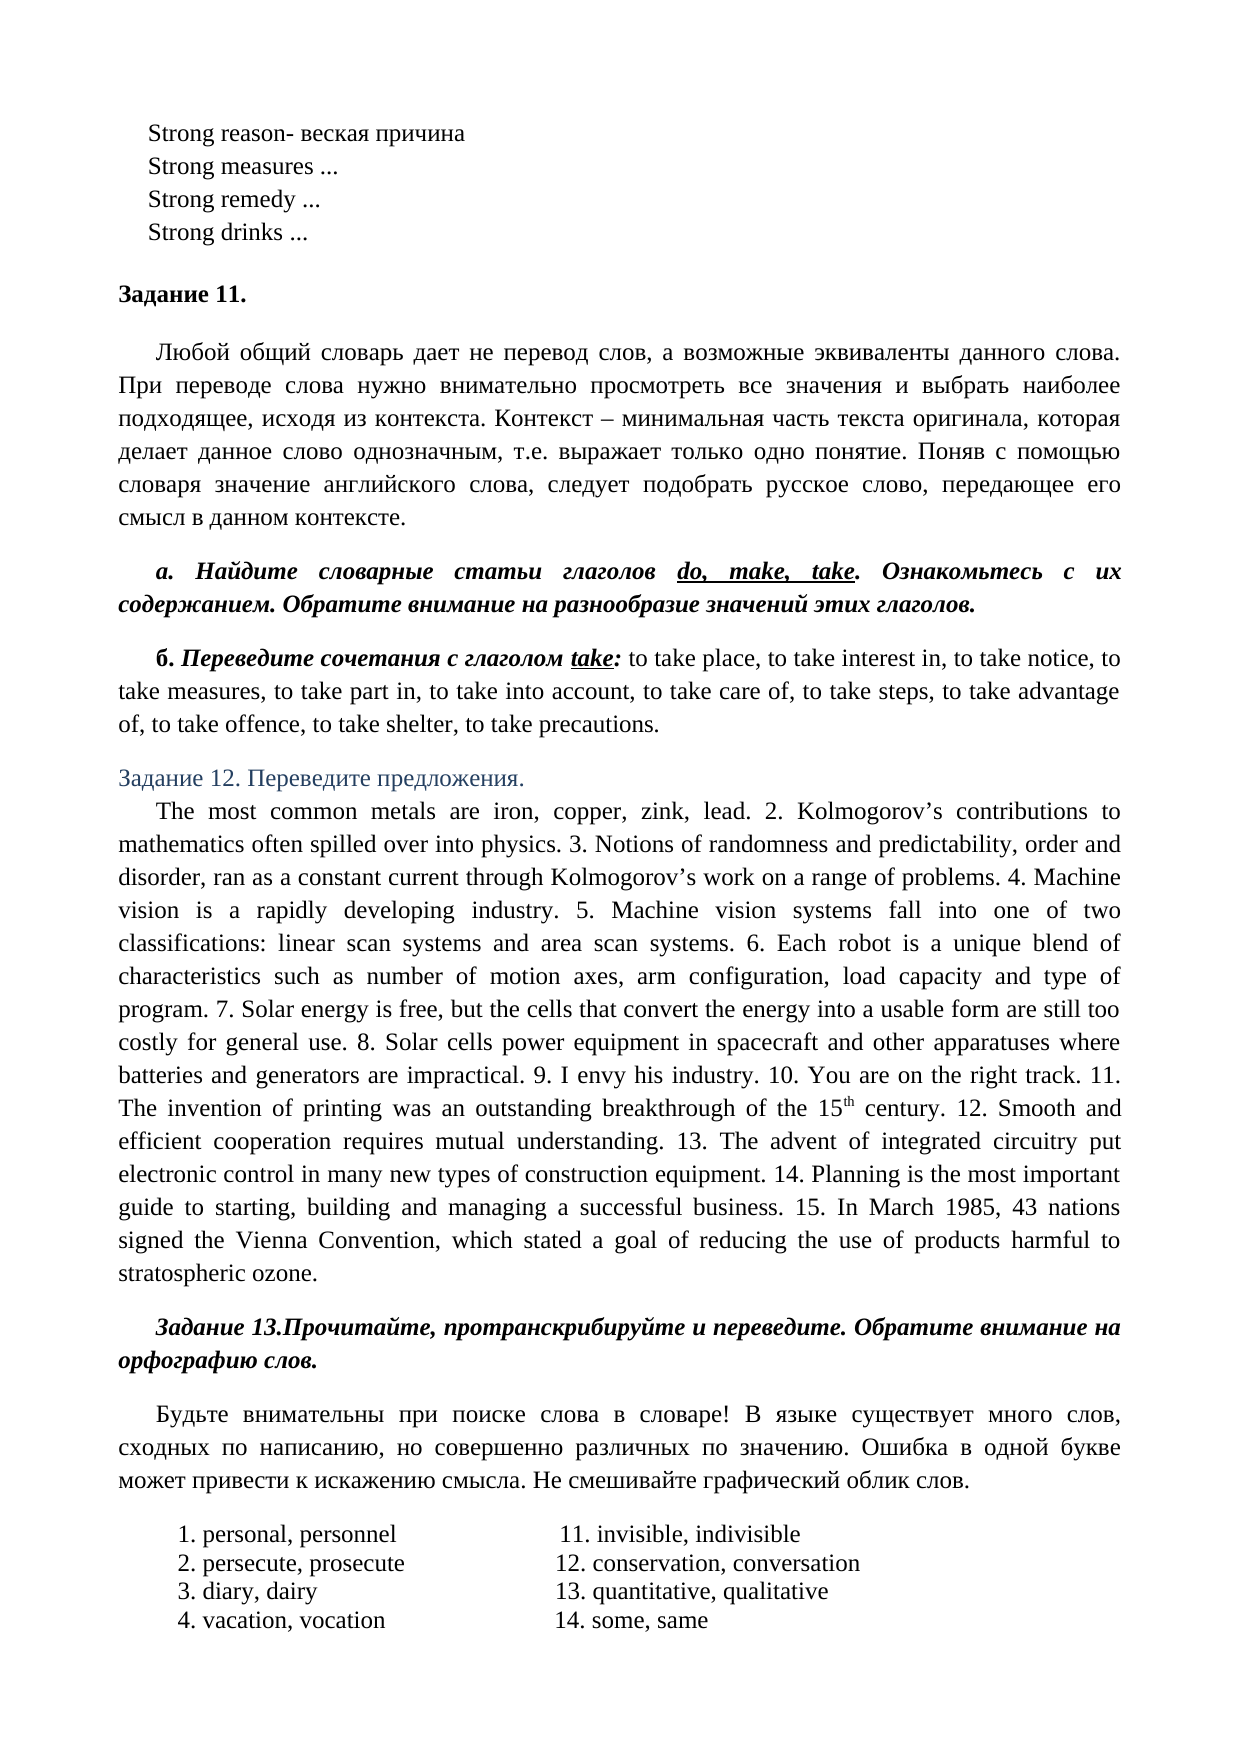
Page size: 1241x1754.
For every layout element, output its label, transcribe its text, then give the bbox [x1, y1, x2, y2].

list Strong reason- веская причина [148, 118, 1122, 147]
list Strong remedy ... [148, 184, 1122, 213]
text 4. vacation, vocation 14. some, same [118, 1605, 1122, 1634]
text 1. personal, personnel 11. invisible, indivisible [118, 1519, 1122, 1548]
text а. Найдите словарные статьи глаголов do, make, take. Ознакомьтесь с их содержанием. Обратите внимание на разнообразие значений этих глаголов. [118, 556, 1122, 618]
text 2. persecute, prosecute 12. conservation, conversation [118, 1548, 1122, 1576]
subtitle Задание 11. [118, 279, 1122, 308]
list Strong drinks ... [148, 217, 1122, 246]
text Любой общий словарь дает не перевод слов, а возможные эквиваленты данного слова. При переводе слова нужно внимательно просмотреть все значения и выбрать наиболее подходящее, исходя из контекста. Контекст – минимальная часть текста оригинала, которая делает данное слово однозначным, т.е. выражает только одно понятие. Поняв с помощью словаря значение английского слова, следует подобрать русское слово, передающее его смысл в данном контексте. [118, 337, 1122, 531]
subtitle Задание 12. Переведите предложения. [118, 763, 1122, 792]
text Задание 13.Прочитайте, протранскрибируйте и переведите. Обратите внимание на орфографию слов. [118, 1312, 1122, 1374]
text The most common metals are iron, copper, zink, lead. 2. Kolmogorov’s contributions to mathematics often spilled over into physics. 3. Notions of randomness and predictability, order and disorder, ran as a constant current through Kolmogorov’s work on a range of problems. 4. Machine vision is a rapidly developing industry. 5. Machine vision systems fall into one of two classifications: linear scan systems and area scan systems. 6. Each robot is a unique blend of characteristics such as number of motion axes, arm configuration, load capacity and type of program. 7. Solar energy is free, but the cells that convert the energy into a usable form are still too costly for general use. 8. Solar cells power equipment in spacecraft and other apparatuses where batteries and generators are impractical. 9. I envy his industry. 10. You are on the right track. 11. The invention of printing was an outstanding breakthrough of the 15th century. 12. Smooth and efficient cooperation requires mutual understanding. 13. The advent of integrated circuitry put electronic control in many new types of construction equipment. 14. Planning is the most important guide to starting, building and managing a successful business. 15. In March 1985, 43 nations signed the Vienna Convention, which stated a goal of reducing the use of products harmful to stratospheric ozone. [118, 796, 1122, 1287]
text Будьте внимательны при поиске слова в словаре! В языке существует много слов, сходных по написанию, но совершенно различных по значению. Ошибка в одной букве может привести к искажению смысла. Не смешивайте графический облик слов. [118, 1399, 1122, 1494]
text 3. diary, dairy 13. quantitative, qualitative [118, 1576, 1122, 1605]
text б. Переведите сочетания с глаголом take: to take place, to take interest in, to take notice, to take measures, to take part in, to take into account, to take care of, to take steps, to take advantage of, to take offence, to take shelter, to take precautions. [118, 643, 1122, 738]
list Strong measures ... [148, 151, 1122, 180]
